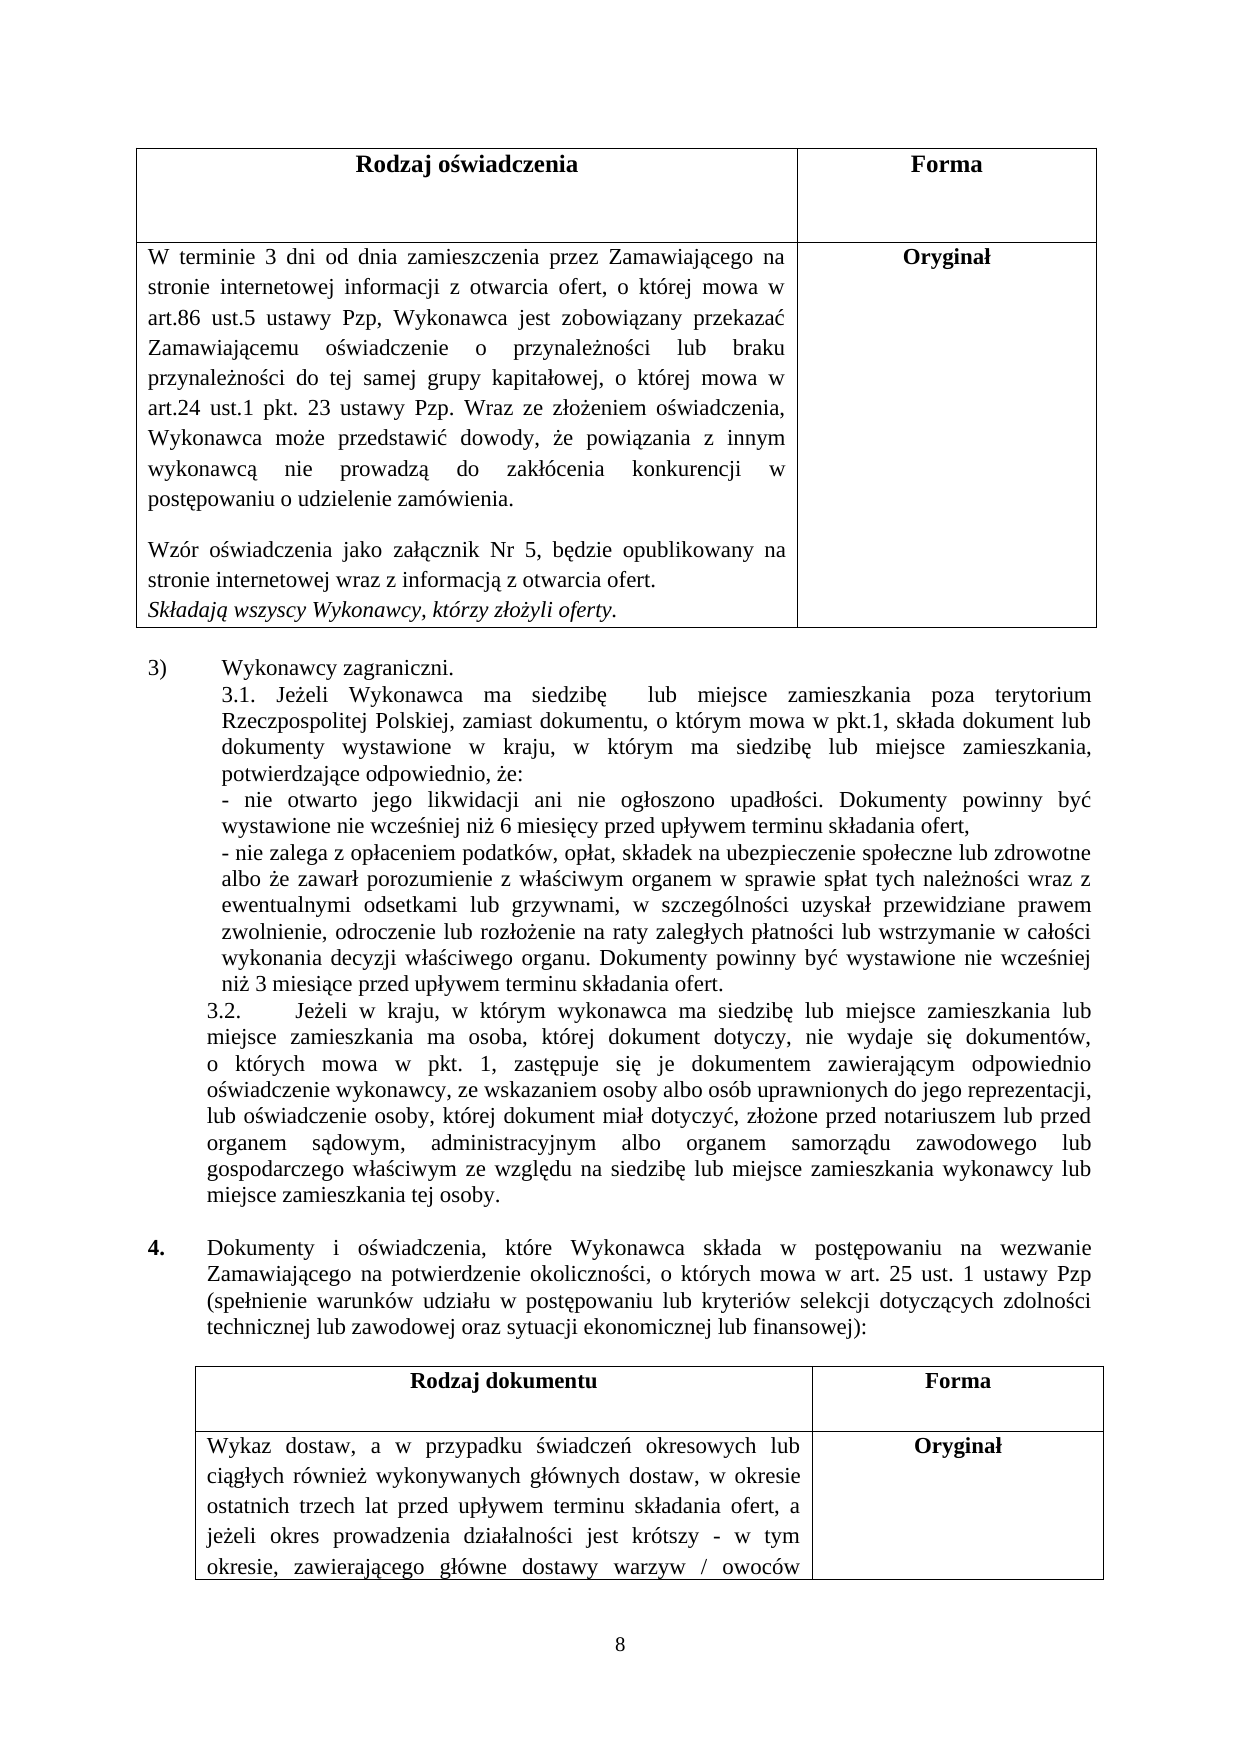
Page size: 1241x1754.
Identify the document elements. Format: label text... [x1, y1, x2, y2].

text 4. Dokumenty i oświadczenia, które Wykonawca składa w postępowaniu na wezwanie Zamawiającego na potwierdzenie okoliczności, o których mowa w art. 25 ust. 1 ustawy Pzp (spełnienie warunków udziału w postępowaniu lub kryteriów selekcji dotyczących zdolności technicznej lub zawodowej oraz sytuacji ekonomicznej lub finansowej): [148, 1234, 1093, 1339]
text - nie otwarto jego likwidacji ani nie ogłoszono upadłości. Dokumenty powinny być wystawione nie wcześniej niż 6 miesięcy przed upływem terminu składania ofert, [221, 786, 1093, 839]
table_header Rodzaj dokumentu [196, 1367, 812, 1431]
table_header Forma [798, 149, 1096, 242]
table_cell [196, 1432, 812, 1579]
text 3) Wykonawcy zagraniczni. [148, 654, 1093, 681]
table_cell W terminie 3 dni od dnia zamieszczenia przez Zamawiającego na stronie internetowej informacji z otwarcia ofert, o której mowa w art.86 ust.5 ustawy Pzp, Wykonawca jest zobowiązany przekazać Zamawiającemu oświadczenie o przynależności lub braku przynależności do tej samej grupy kapitałowej, o której mowa w art.24 ust.1 pkt. 23 ustawy Pzp. Wraz ze złożeniem oświadczenia, Wykonawca może przedstawić dowody, że powiązania z innym wykonawcą nie prowadzą do zakłócenia konkurencji w postępowaniu o udzielenie zamówienia. Wzór oświadczenia jako załącznik Nr 5, będzie opublikowany na stronie internetowej wraz z informacją z otwarcia ofert. Składają wszyscy Wykonawcy, którzy złożyli oferty. [137, 243, 797, 627]
table_header Rodzaj oświadczenia [137, 149, 797, 242]
table_cell Oryginał [813, 1432, 1103, 1579]
text 3.2. Jeżeli w kraju, w którym wykonawca ma siedzibę lub miejsce zamieszkania lub miejsce zamieszkania ma osoba, której dokument dotyczy, nie wydaje się dokumentów, o których mowa w pkt. 1, zastępuje się je dokumentem zawierającym odpowiednio oświadczenie wykonawcy, ze wskazaniem osoby albo osób uprawnionych do jego reprezentacji, lub oświadczenie osoby, której dokument miał dotyczyć, złożone przed notariuszem lub przed organem sądowym, administracyjnym albo organem samorządu zawodowego lub gospodarczego właściwym ze względu na siedzibę lub miejsce zamieszkania wykonawcy lub miejsce zamieszkania tej osoby. [207, 997, 1093, 1208]
table_cell Oryginał [798, 243, 1096, 627]
table_header Forma [813, 1367, 1103, 1431]
text 3.1. Jeżeli Wykonawca ma siedzibę lub miejsce zamieszkania poza terytorium Rzeczpospolitej Polskiej, zamiast dokumentu, o którym mowa w pkt.1, składa dokument lub dokumenty wystawione w kraju, w którym ma siedzibę lub miejsce zamieszkania, potwierdzające odpowiednio, że: [221, 681, 1093, 786]
text - nie zalega z opłaceniem podatków, opłat, składek na ubezpieczenie społeczne lub zdrowotne albo że zawarł porozumienie z właściwym organem w sprawie spłat tych należności wraz z ewentualnymi odsetkami lub grzywnami, w szczególności uzyskał przewidziane prawem zwolnienie, odroczenie lub rozłożenie na raty zaległych płatności lub wstrzymanie w całości wykonania decyzji właściwego organu. Dokumenty powinny być wystawione nie wcześniej niż 3 miesiące przed upływem terminu składania ofert. [221, 839, 1093, 997]
